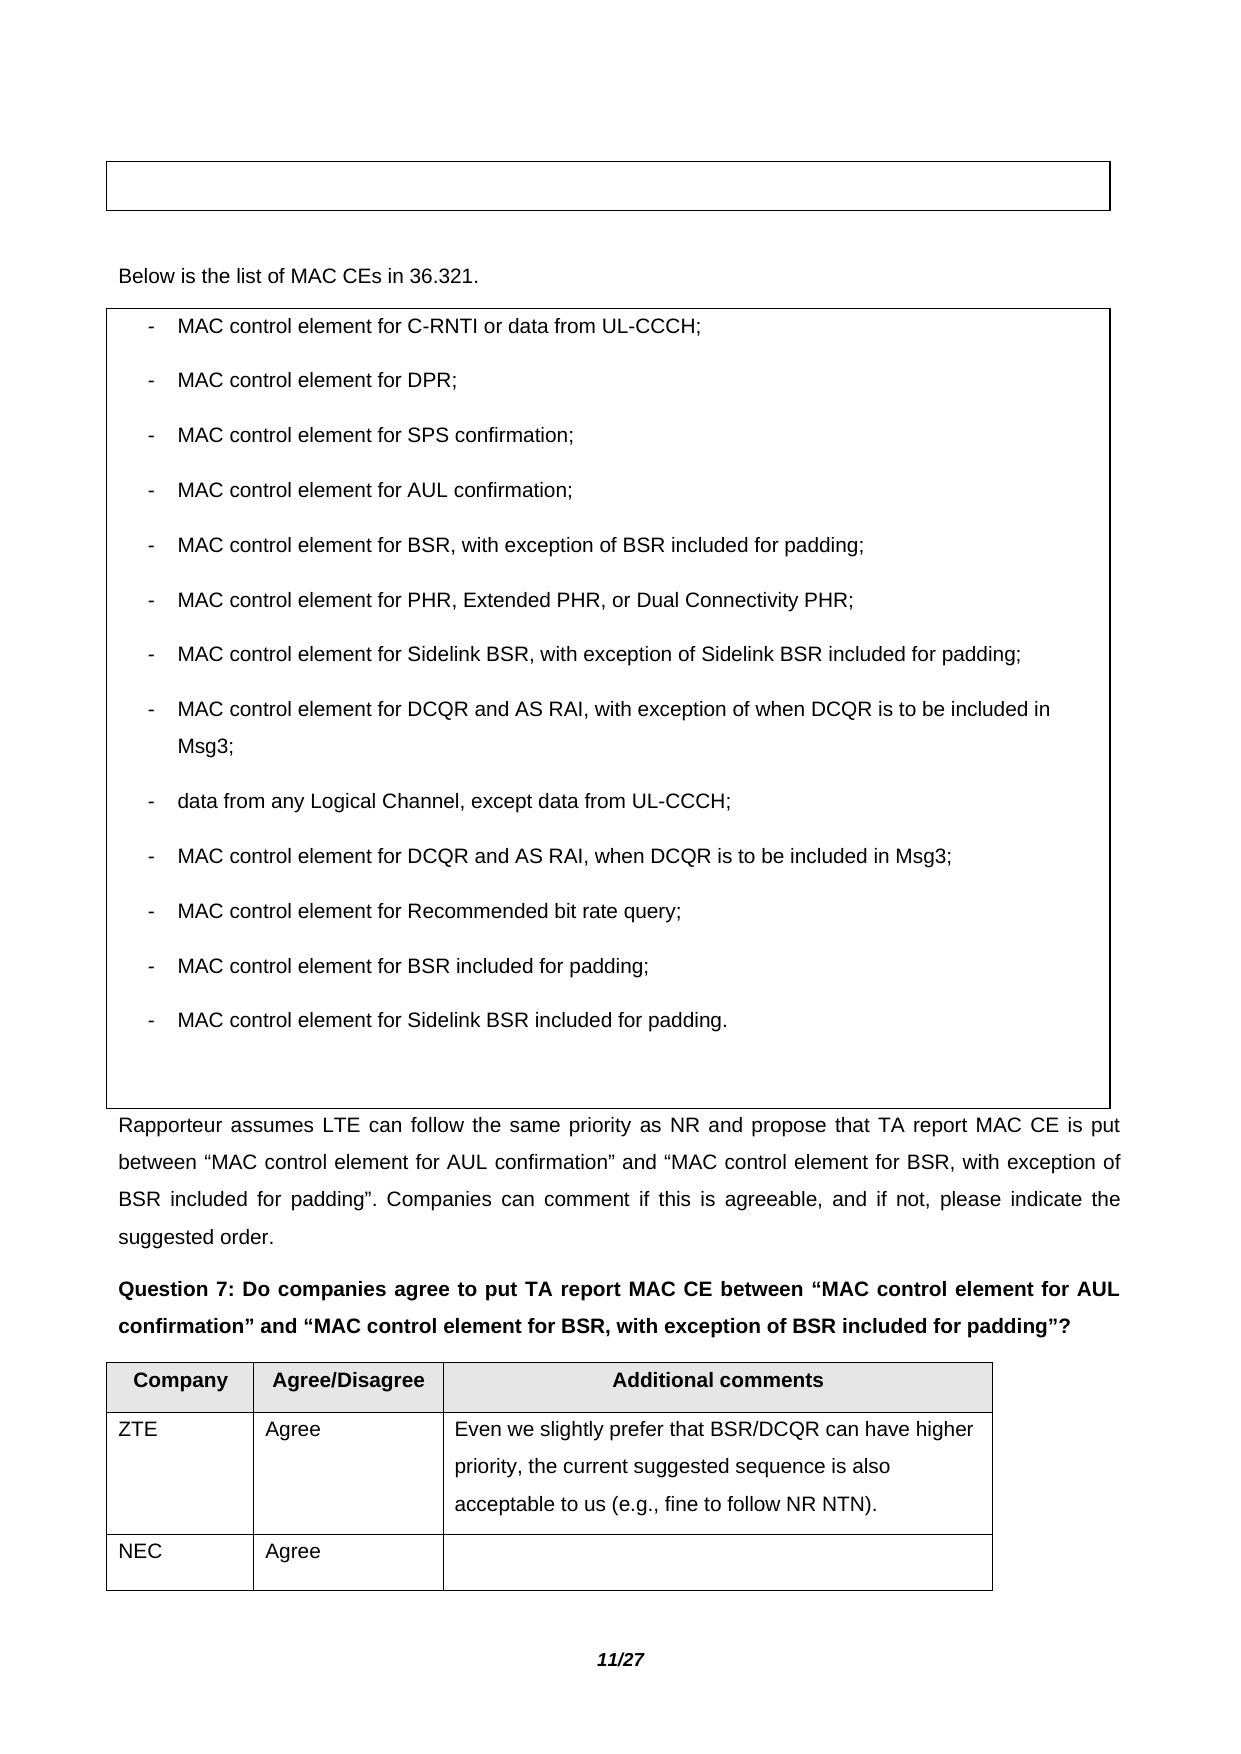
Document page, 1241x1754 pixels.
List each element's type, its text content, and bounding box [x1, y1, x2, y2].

table_header - MAC control element for C-RNTI or data from UL-CCCH; - MAC control element for DPR; - MAC control element for SPS confirmation; - MAC control element for AUL confirmation; - MAC control element for BSR, with exception of BSR included for padding; - MAC control element for PHR, Extended PHR, or Dual Connectivity PHR; - MAC control element for Sidelink BSR, with exception of Sidelink BSR included for padding; - MAC control element for DCQR and AS RAI, with exception of when DCQR is to be included in Msg3; - data from any Logical Channel, except data from UL-CCCH; - MAC control element for DCQR and AS RAI, when DCQR is to be included in Msg3; - MAC control element for Recommended bit rate query; - MAC control element for BSR included for padding; - MAC control element for Sidelink BSR included for padding. [107, 309, 1109, 1107]
table_header Additional comments [444, 1363, 992, 1412]
table_cell ZTE [107, 1413, 253, 1534]
text Below is the list of MAC CEs in 36.321. [118, 260, 1122, 292]
table_cell [444, 1535, 992, 1590]
table_cell NEC [107, 1535, 253, 1590]
table_cell Agree [254, 1413, 443, 1534]
table_cell Agree [254, 1535, 443, 1590]
text Rapporteur assumes LTE can follow the same priority as NR and propose that TA report MAC CE is put between “MAC control element for AUL confirmation” and “MAC control element for BSR, with exception of BSR included for padding”. Companies can comment if this is agreeable, and if not, please indicate the suggested order. [118, 1108, 1122, 1253]
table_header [107, 162, 1109, 210]
table_cell Even we slightly prefer that BSR/DCQR can have higher priority, the current suggested sequence is also acceptable to us (e.g., fine to follow NR NTN). [444, 1413, 992, 1534]
table_header Company [107, 1363, 253, 1412]
table_header Agree/Disagree [254, 1363, 443, 1412]
text Question 7: Do companies agree to put TA report MAC CE between “MAC control element for AUL confirmation” and “MAC control element for BSR, with exception of BSR included for padding”? [118, 1273, 1122, 1342]
